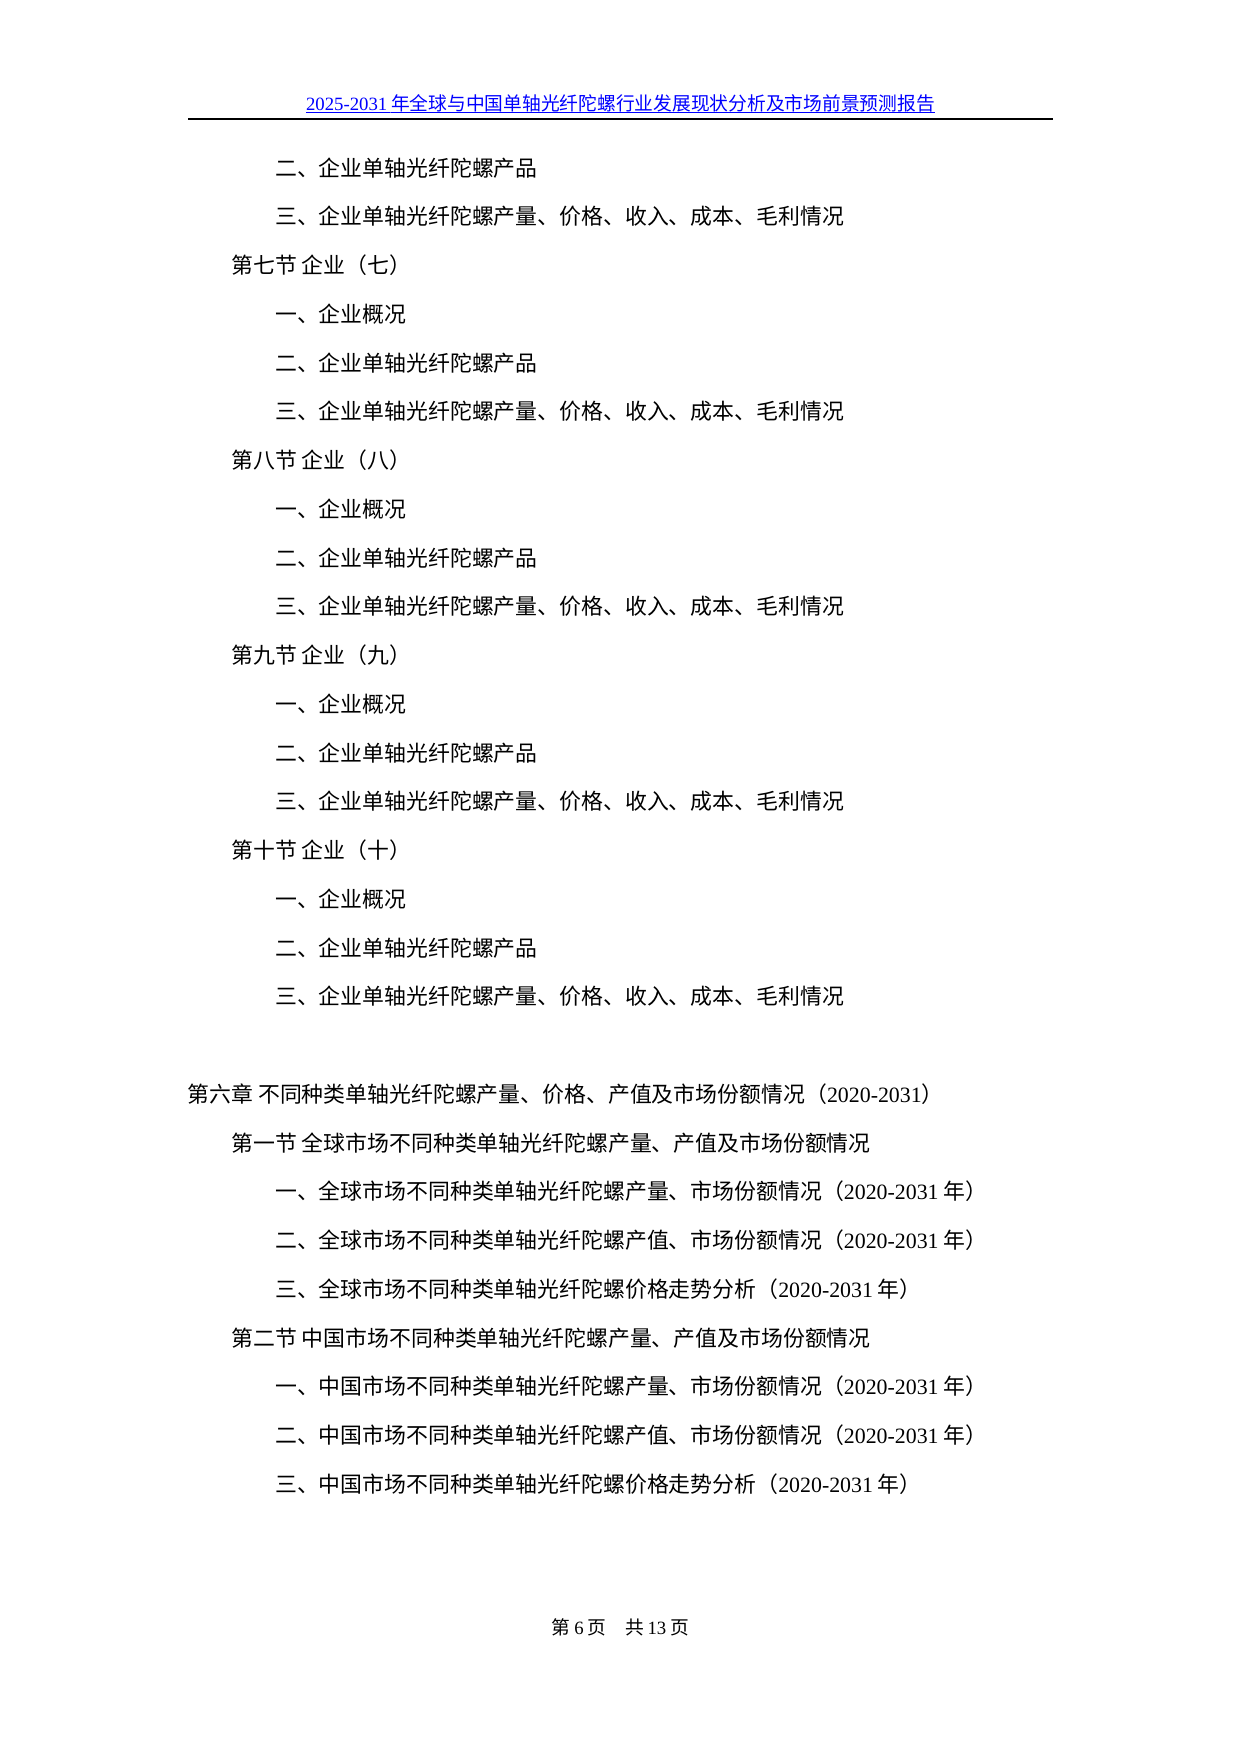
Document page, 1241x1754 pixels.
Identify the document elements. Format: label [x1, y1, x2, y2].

text [187, 150, 1053, 1499]
